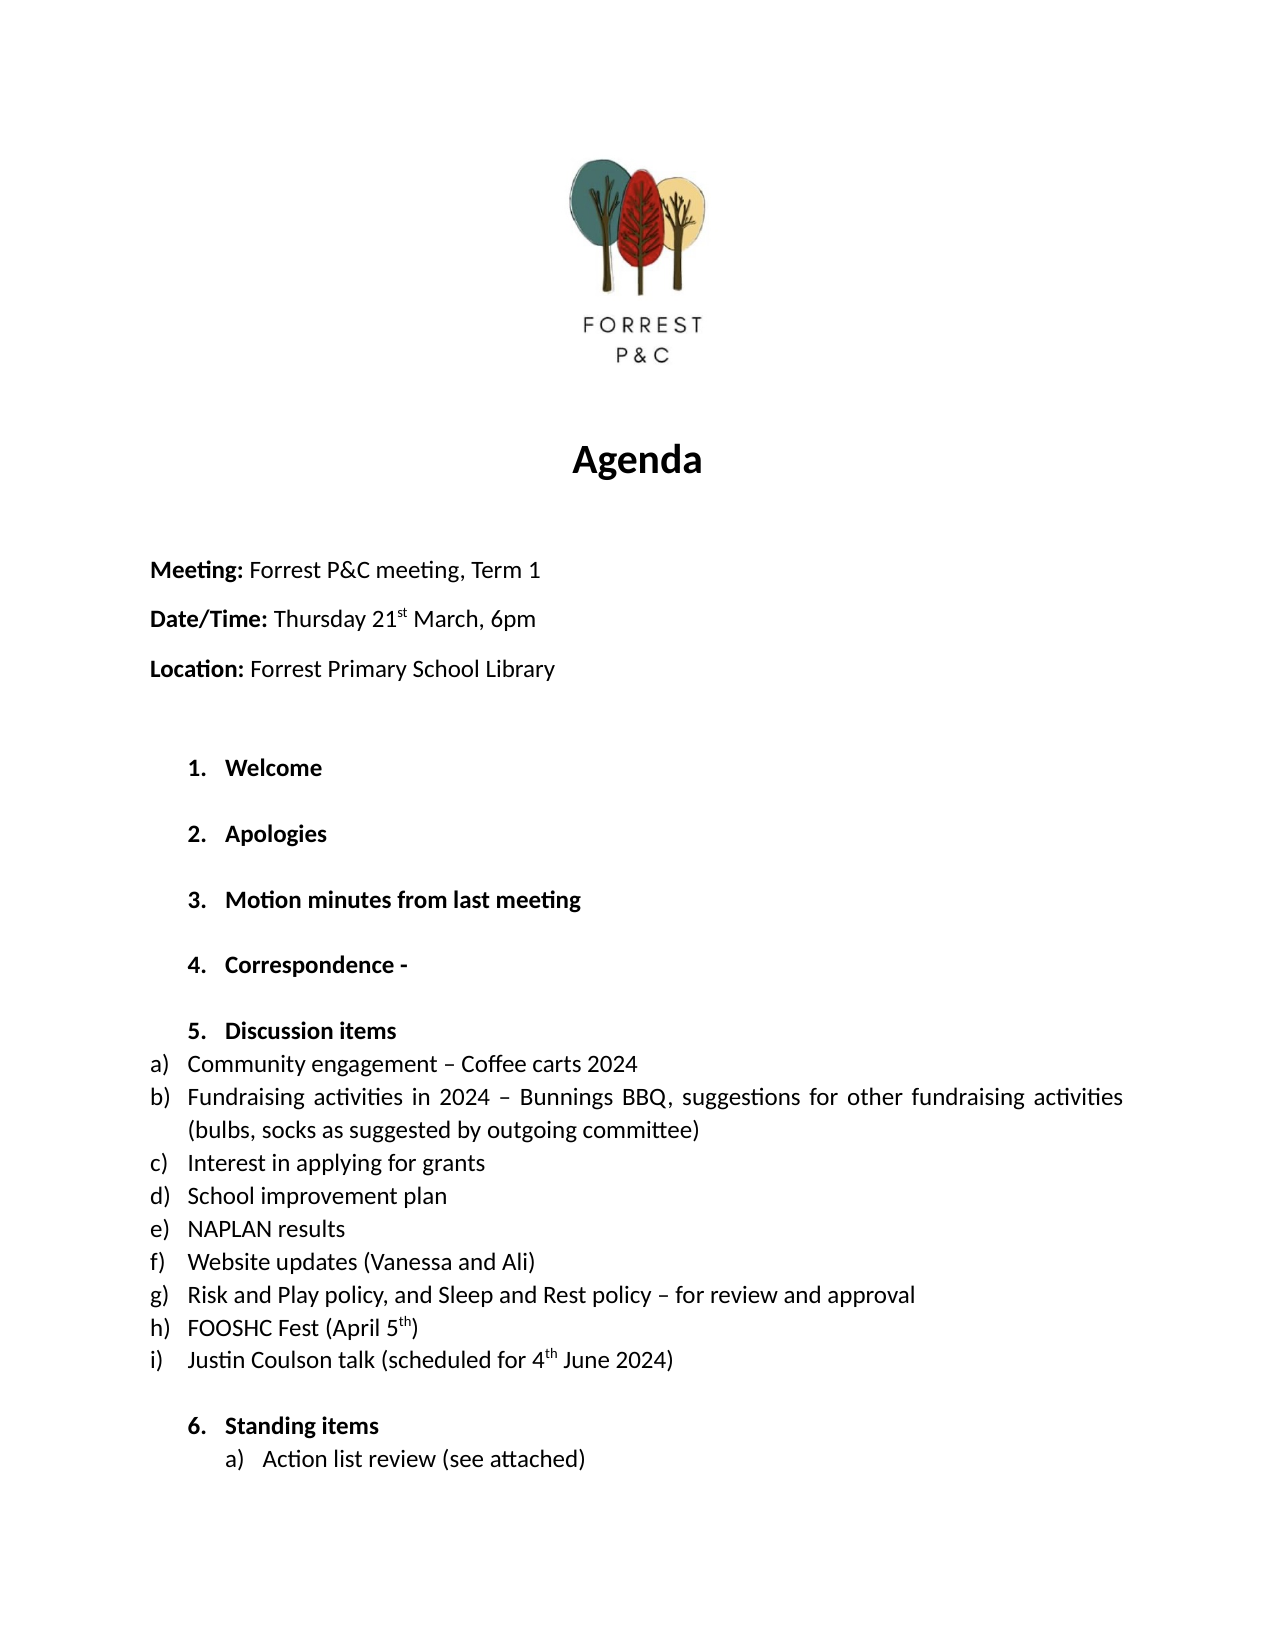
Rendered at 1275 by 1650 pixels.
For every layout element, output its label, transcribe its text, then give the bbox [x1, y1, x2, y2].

list Fundraising activities in 2024 – Bunnings BBQ, suggestions for other fundraising activities (bulbs, socks as suggested by outgoing committee) [150, 1081, 1125, 1145]
list Justin Coulson talk (scheduled for 4th June 2024) [150, 1345, 1125, 1375]
list Welcome [187, 752, 1125, 783]
list Motion minutes from last meeting [187, 884, 1125, 914]
text Location: Forrest Primary School Library [150, 653, 1125, 683]
list Action list review (see attached) [225, 1443, 1125, 1474]
list Risk and Play policy, and Sleep and Rest policy – for review and approval [150, 1279, 1125, 1309]
list School improvement plan [150, 1180, 1125, 1211]
list Standing items [187, 1411, 1125, 1441]
list Discussion items [187, 1016, 1125, 1046]
list Website updates (Vanessa and Ali) [150, 1246, 1125, 1276]
text Agenda [150, 433, 1125, 483]
text Meeting: Forrest P&C meeting, Term 1 [150, 554, 1125, 584]
list Community engagement – Coffee carts 2024 [150, 1048, 1125, 1079]
picture [523, 150, 752, 367]
list NAPLAN results [150, 1213, 1125, 1243]
list Apologies [187, 818, 1125, 848]
list Correspondence - [187, 950, 1125, 980]
list Interest in applying for grants [150, 1147, 1125, 1178]
list FOOSHC Fest (April 5th) [150, 1312, 1125, 1342]
text Date/Time: Thursday 21st March, 6pm [150, 603, 1125, 634]
